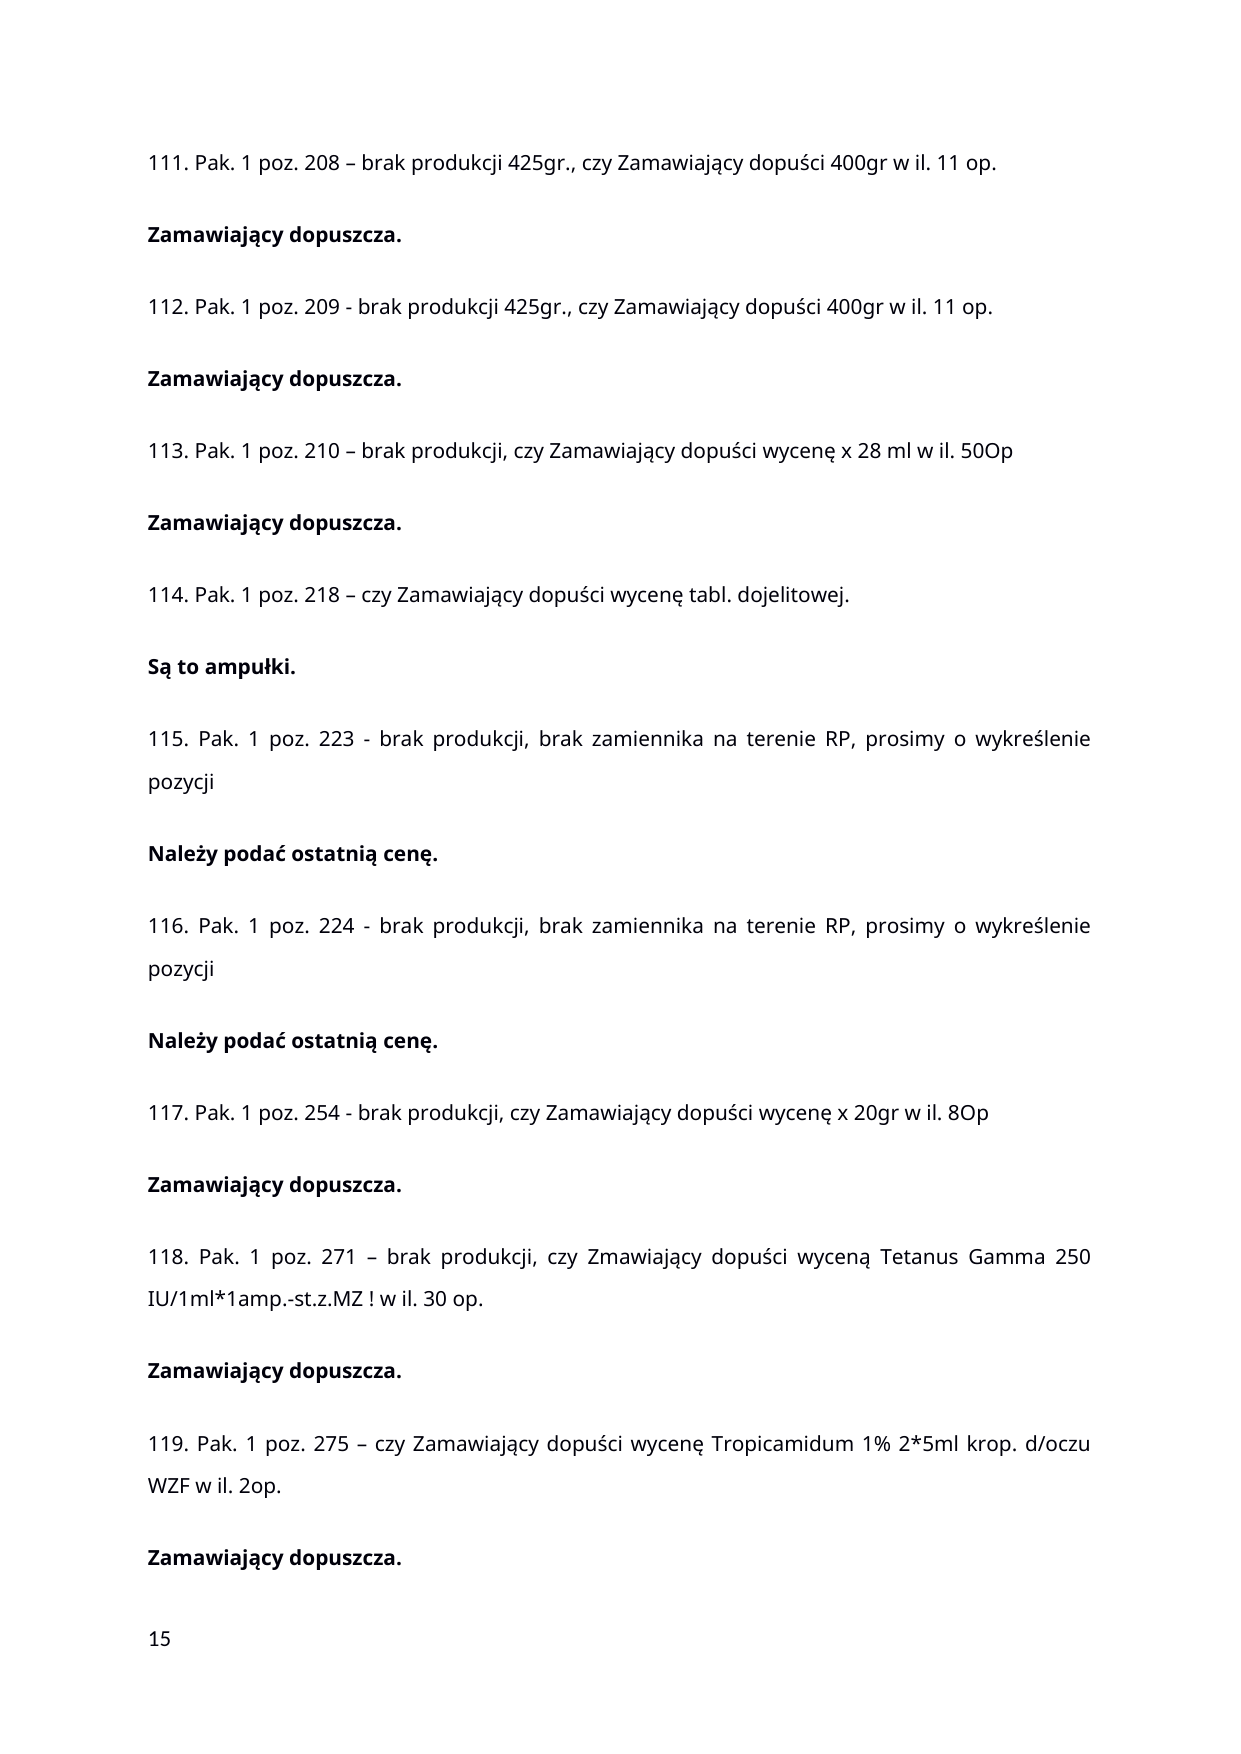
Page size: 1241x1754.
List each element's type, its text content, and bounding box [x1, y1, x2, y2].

text 111. Pak. 1 poz. 208 – brak produkcji 425gr., czy Zamawiający dopuści 400gr w il. 11 op. [148, 148, 1093, 176]
text Zamawiający dopuszcza. [148, 1543, 1093, 1572]
text 112. Pak. 1 poz. 209 - brak produkcji 425gr., czy Zamawiający dopuści 400gr w il. 11 op. [148, 292, 1093, 320]
text 119. Pak. 1 poz. 275 – czy Zamawiający dopuści wycenę Tropicamidum 1% 2*5ml krop. d/oczu WZF w il. 2op. [148, 1429, 1093, 1500]
text Zamawiający dopuszcza. [148, 364, 1093, 392]
text Zamawiający dopuszcza. [148, 508, 1093, 536]
text Należy podać ostatnią cenę. [148, 1026, 1093, 1054]
text Zamawiający dopuszcza. [148, 1170, 1093, 1198]
text 116. Pak. 1 poz. 224 - brak produkcji, brak zamiennika na terenie RP, prosimy o wykreślenie pozycji [148, 911, 1093, 982]
text 113. Pak. 1 poz. 210 – brak produkcji, czy Zamawiający dopuści wycenę x 28 ml w il. 50Op [148, 436, 1093, 464]
text 115. Pak. 1 poz. 223 - brak produkcji, brak zamiennika na terenie RP, prosimy o wykreślenie pozycji [148, 724, 1093, 795]
text Są to ampułki. [148, 652, 1093, 681]
text 117. Pak. 1 poz. 254 - brak produkcji, czy Zamawiający dopuści wycenę x 20gr w il. 8Op [148, 1098, 1093, 1126]
text Należy podać ostatnią cenę. [148, 839, 1093, 867]
text Zamawiający dopuszcza. [148, 220, 1093, 248]
text 118. Pak. 1 poz. 271 – brak produkcji, czy Zmawiający dopuści wyceną Tetanus Gamma 250 IU/1ml*1amp.-st.z.MZ ! w il. 30 op. [148, 1242, 1093, 1313]
text 114. Pak. 1 poz. 218 – czy Zamawiający dopuści wycenę tabl. dojelitowej. [148, 580, 1093, 608]
text Zamawiający dopuszcza. [148, 1357, 1093, 1385]
